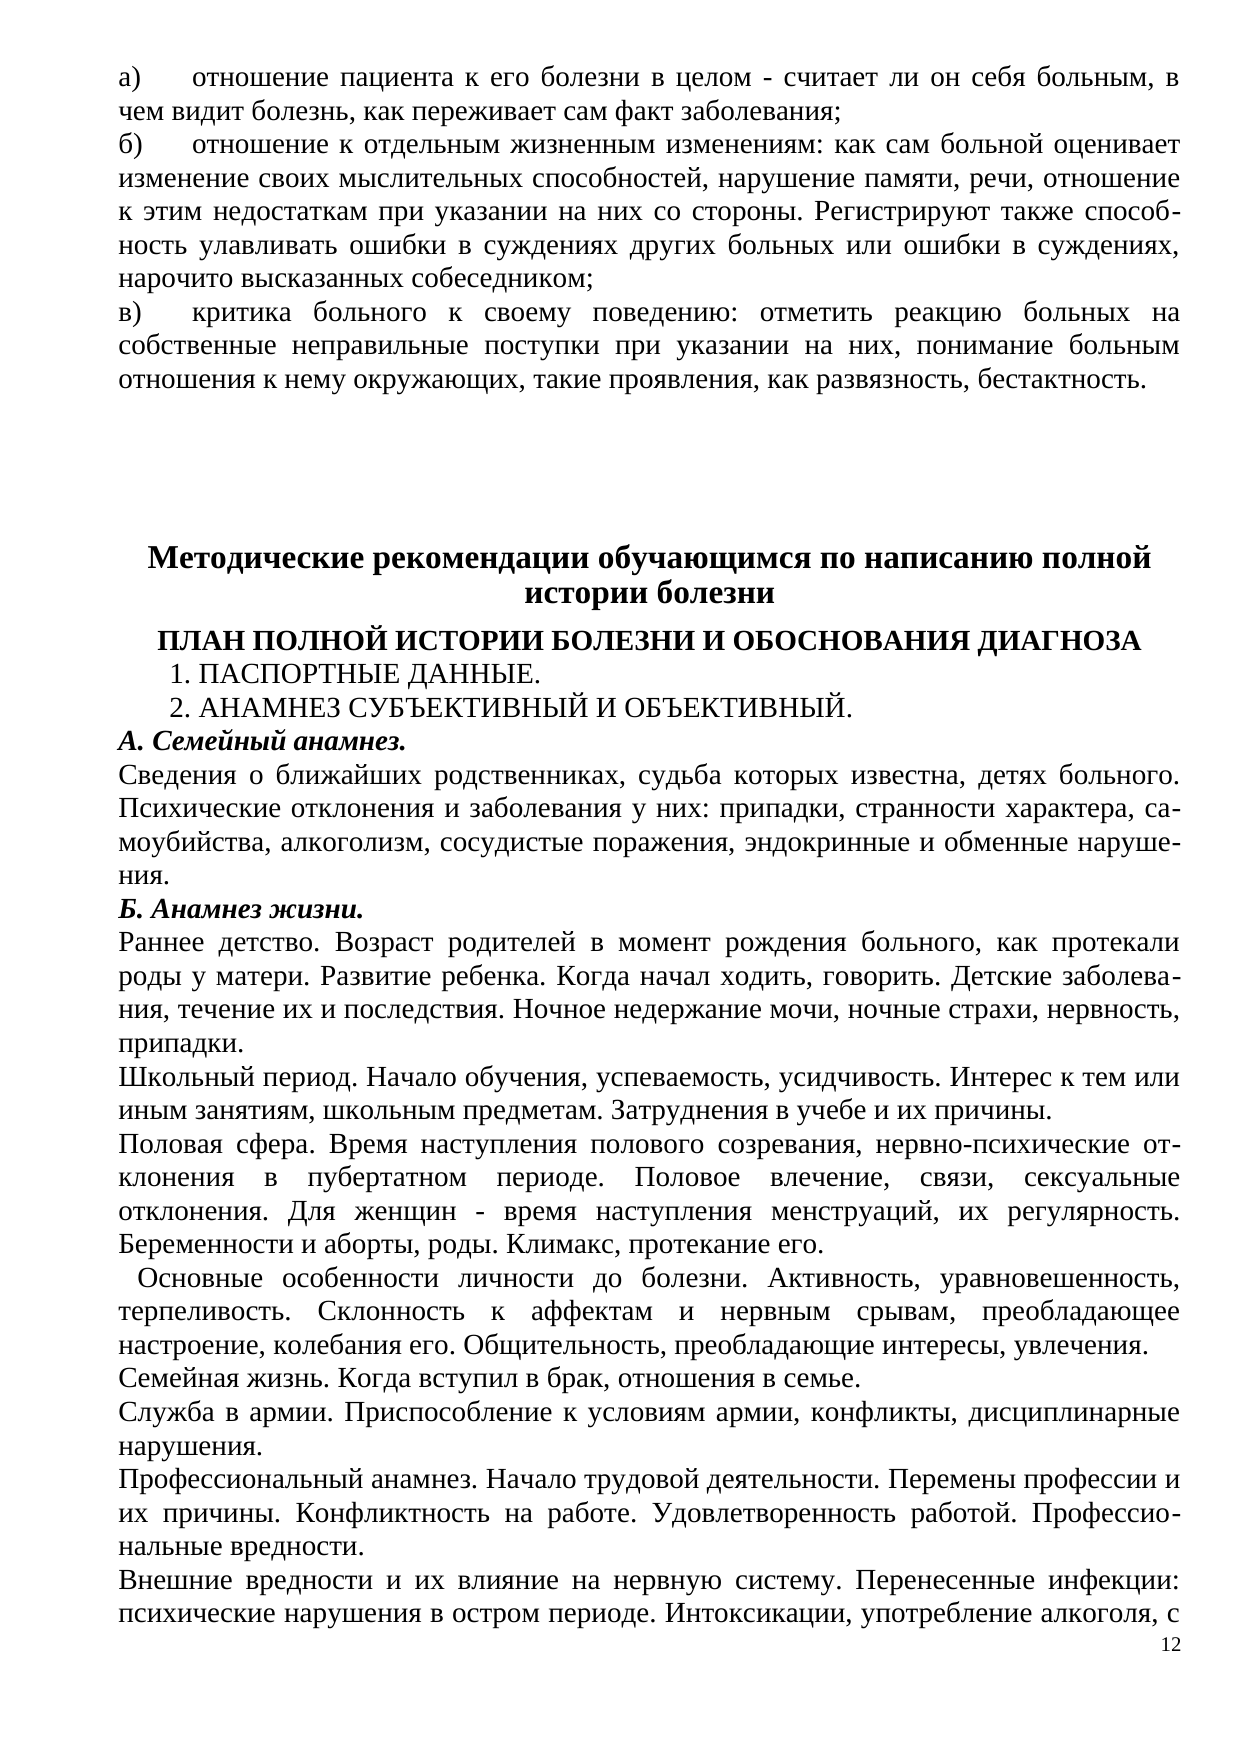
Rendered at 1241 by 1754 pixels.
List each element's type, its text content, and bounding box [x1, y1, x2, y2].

text Сведения о ближайших родственниках, судьба которых известна, детях больного. Психические отклонения и заболевания у них: припадки, странности характера, самоубийства, алкоголизм, сосудистые поражения, эндокринные и обменные нарушения. [118, 757, 1181, 891]
text Раннее детство. Возраст родителей в момент рождения больного, как протекали роды у матери. Развитие ребенка. Когда начал ходить, говорить. Детские заболевания, течение их и последствия. Ночное недержание мочи, ночные страхи, нервность, припадки. [118, 924, 1181, 1059]
text а) отношение пациента к его болезни в целом - считает ли он себя больным, в чем видит болезнь, как переживает сам факт заболевания; [118, 59, 1181, 126]
text Основные особенности личности до болезни. Активность, уравновешенность, терпеливость. Склонность к аффектам и нервным срывам, преобладающее настроение, колебания его. Общительность, преобладающие интересы, увлечения. [118, 1260, 1181, 1361]
text ПЛАН ПОЛНОЙ ИСТОРИИ БОЛЕЗНИ И ОБОСНОВАНИЯ ДИАГНОЗА [118, 623, 1181, 656]
text Методические рекомендации обучающимся по написанию полной истории болезни [118, 541, 1181, 610]
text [118, 1562, 1181, 1629]
text в) критика больного к своему поведению: отметить реакцию больных на собственные неправильные поступки при указании на них, понимание больным отношения к нему окружающих, такие проявления, как развязность, бестактность. [118, 294, 1181, 394]
text Семейная жизнь. Когда вступил в брак, отношения в семье. [118, 1361, 1181, 1394]
text A. Семейный анамнез. [118, 723, 1181, 757]
text Половая сфера. Время наступления полового созревания, нервно-психические отклонения в пубертатном периоде. Половое влечение, связи, сексуальные отклонения. Для женщин - время наступления менструаций, их регулярность. Беременности и аборты, роды. Климакс, протекание его. [118, 1126, 1181, 1260]
text Б. Анамнез жизни. [118, 891, 1181, 924]
text б) отношение к отдельным жизненным изменениям: как сам больной оценивает изменение своих мыслительных способностей, нарушение памяти, речи, отношение к этим недостаткам при указании на них со стороны. Регистрируют также способность улавливать ошибки в суждениях других больных или ошибки в суждениях, нарочито высказанных собеседником; [118, 126, 1181, 294]
text Профессиональный анамнез. Начало трудовой деятельности. Перемены профессии и их причины. Конфликтность на работе. Удовлетворенность работой. Профессиональные вредности. [118, 1461, 1181, 1562]
text Служба в армии. Приспособление к условиям армии, конфликты, дисциплинарные нарушения. [118, 1394, 1181, 1461]
text 2. АНАМНЕЗ СУБЪЕКТИВНЫЙ И ОБЪЕКТИВНЫЙ. [118, 690, 1181, 723]
text Школьный период. Начало обучения, успеваемость, усидчивость. Интерес к тем или иным занятиям, школьным предметам. Затруднения в учебе и их причины. [118, 1059, 1181, 1126]
text 1. ПАСПОРТНЫЕ ДАННЫЕ. [118, 656, 1181, 690]
